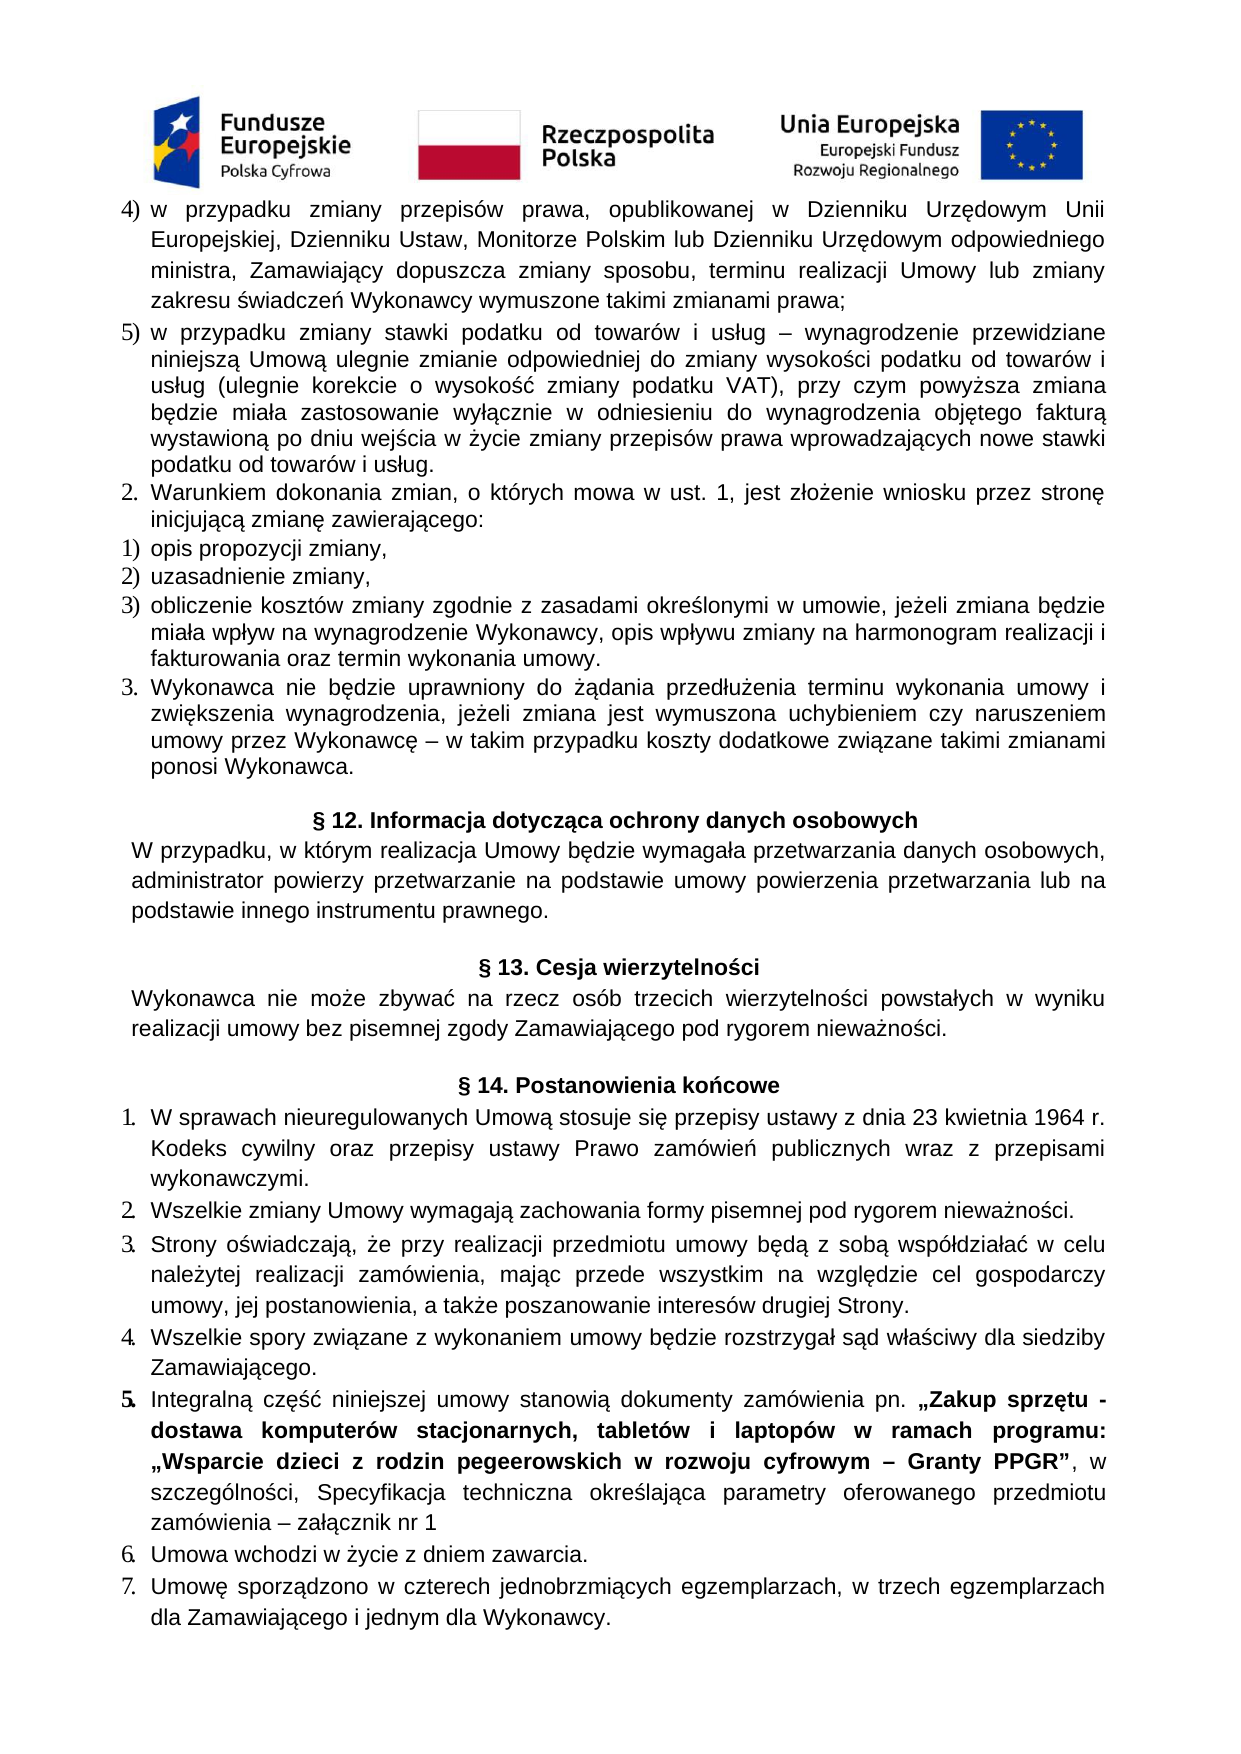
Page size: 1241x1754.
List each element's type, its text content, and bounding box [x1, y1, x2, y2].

list w przypadku zmiany przepisów prawa, opublikowanej w Dzienniku Urzędowym Unii Europejskiej, Dzienniku Ustaw, Monitorze Polskim lub Dzienniku Urzędowym odpowiedniego ministra, Zamawiający dopuszcza zmiany sposobu, terminu realizacji Umowy lub zmiany zakresu świadczeń Wykonawcy wymuszone takimi zmianami prawa; [121, 194, 1106, 313]
picture [143, 85, 1092, 194]
list w przypadku zmiany stawki podatku od towarów i usług – wynagrodzenie przewidziane niniejszą Umową ulegnie zmianie odpowiedniej do zmiany wysokości podatku od towarów i usług (ulegnie korekcie o wysokość zmiany podatku VAT), przy czym powyższa zmiana będzie miała zastosowanie wyłącznie w odniesieniu do wynagrodzenia objętego fakturą wystawioną po dniu wejścia w życie zmiany przepisów prawa wprowadzających nowe stawki podatku od towarów i usług. [121, 317, 1107, 477]
subtitle § 12. Informacja dotycząca ochrony danych osobowych [121, 807, 1110, 833]
list opis propozycji zmiany, [121, 533, 1117, 561]
list Umowę sporządzono w czterech jednobrzmiących egzemplarzach, w trzech egzemplarzach dla Zamawiającego i jednym dla Wykonawcy. [121, 1571, 1106, 1630]
subtitle § 14. Postanowienia końcowe [342, 1072, 896, 1099]
list Warunkiem dokonania zmian, o których mowa w ust. 1, jest złożenie wniosku przez stronę inicjującą zmianę zawierającego: [121, 477, 1106, 533]
list W sprawach nieuregulowanych Umową stosuje się przepisy ustawy z dnia 23 kwietnia 1964 r. Kodeks cywilny oraz przepisy ustawy Prawo zamówień publicznych wraz z przepisami wykonawczymi. [121, 1102, 1106, 1192]
list uzasadnienie zmiany, [121, 561, 1117, 590]
list Integralną część niniejszej umowy stanowią dokumenty zamówienia pn. „Zakup sprzętu - dostawa komputerów stacjonarnych, tabletów i laptopów w ramach programu: „Wsparcie dzieci z rodzin pegeerowskich w rozwoju cyfrowym – Granty PPGR”, w szczególności, Specyfikacja techniczna określająca parametry oferowanego przedmiotu zamówienia – załącznik nr 1 [121, 1384, 1106, 1535]
list obliczenie kosztów zmiany zgodnie z zasadami określonymi w umowie, jeżeli zmiana będzie miała wpływ na wynagrodzenie Wykonawcy, opis wpływu zmiany na harmonogram realizacji i fakturowania oraz termin wykonania umowy. [121, 590, 1106, 672]
subtitle § 13. Cesja wierzytelności [342, 954, 896, 981]
list Wszelkie spory związane z wykonaniem umowy będzie rozstrzygał sąd właściwy dla siedziby Zamawiającego. [121, 1322, 1106, 1381]
list Wszelkie zmiany Umowy wymagają zachowania formy pisemnej pod rygorem nieważności. [121, 1196, 1106, 1224]
text W przypadku, w którym realizacja Umowy będzie wymagała przetwarzania danych osobowych, administrator powierzy przetwarzanie na podstawie umowy powierzenia przetwarzania lub na podstawie innego instrumentu prawnego. [131, 837, 1106, 924]
text Wykonawca nie może zbywać na rzecz osób trzecich wierzytelności powstałych w wyniku realizacji umowy bez pisemnej zgody Zamawiającego pod rygorem nieważności. [131, 984, 1106, 1041]
list Umowa wchodzi w życie z dniem zawarcia. [121, 1539, 1117, 1568]
list Strony oświadczają, że przy realizacji przedmiotu umowy będą z sobą współdziałać w celu należytej realizacji zamówienia, mając przede wszystkim na względzie cel gospodarczy umowy, jej postanowienia, a także poszanowanie interesów drugiej Strony. [121, 1229, 1106, 1318]
list Wykonawca nie będzie uprawniony do żądania przedłużenia terminu wykonania umowy i zwiększenia wynagrodzenia, jeżeli zmiana jest wymuszona uchybieniem czy naruszeniem umowy przez Wykonawcę – w takim przypadku koszty dodatkowe związane takimi zmianami ponosi Wykonawca. [121, 672, 1107, 779]
